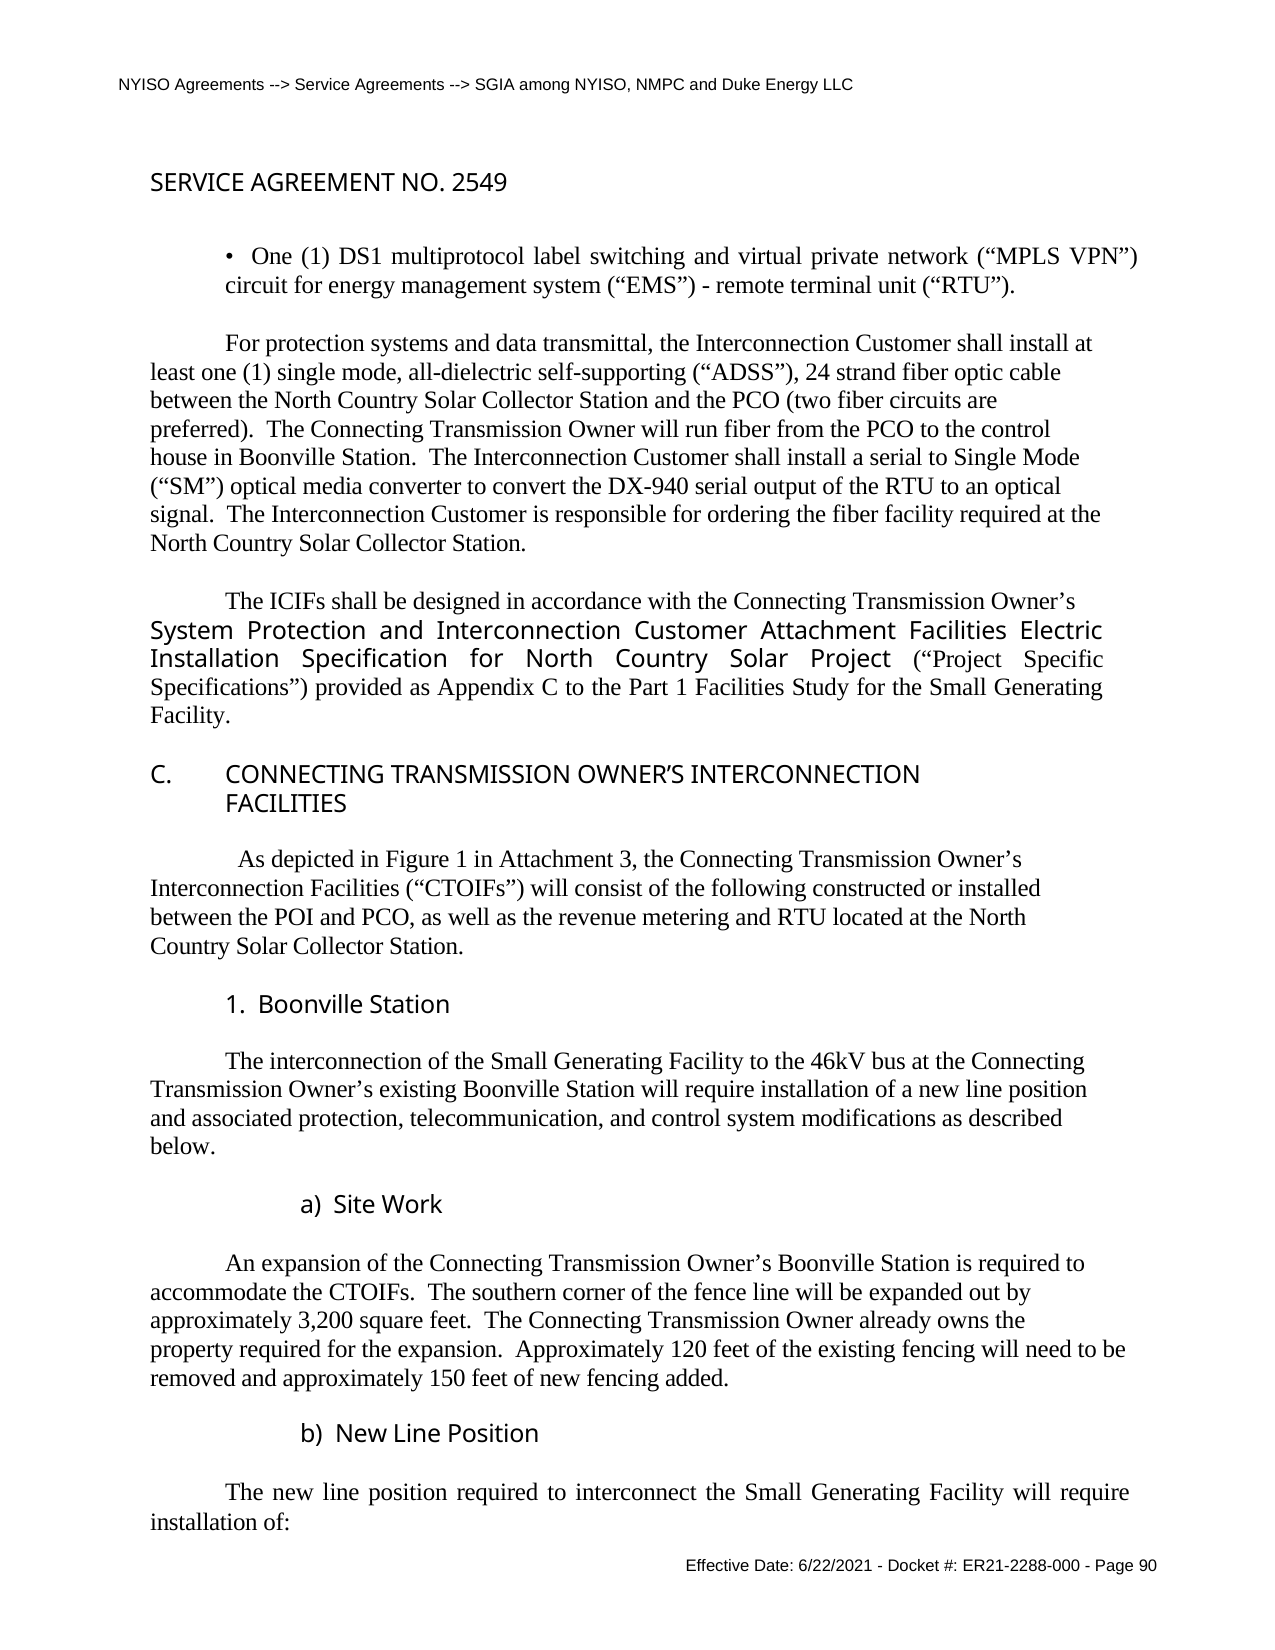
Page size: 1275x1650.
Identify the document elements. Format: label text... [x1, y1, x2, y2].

text System Protection and Interconnection Customer Attachment Facilities Electric Installation Specification for North Country Solar Project (“Project Specific Specifications”) provided as Appendix C to the Part 1 Facilities Study for the Small Generating Facility. [150, 617, 1103, 729]
text The interconnection of the Small Generating Facility to the 46kV bus at the Connecting Transmission Owner’s existing Boonville Station will require installation of a new line position and associated protection, telecommunication, and control system modifications as described below. [150, 1047, 1127, 1161]
text The new line position required to interconnect the Small Generating Facility will require installation of: [150, 1477, 1131, 1536]
text a) Site Work [300, 1190, 1275, 1219]
text C. CONNECTING TRANSMISSION OWNER’S INTERCONNECTION [150, 760, 1275, 789]
text • One (1) DS1 multiprotocol label switching and virtual private network (“MPLS VPN”) circuit for energy management system (“EMS”) - remote terminal unit (“RTU”). [225, 241, 1139, 299]
text An expansion of the Connecting Transmission Owner’s Boonville Station is required to accommodate the CTOIFs. The southern corner of the fence line will be expanded out by approximately 3,200 square feet. The Connecting Transmission Owner already owns the property required for the expansion. Approximately 120 feet of the existing fencing will need to be removed and approximately 150 feet of new fencing added. [150, 1249, 1137, 1392]
text For protection systems and data transmittal, the Interconnection Customer shall install at least one (1) single mode, all-dielectric self-supporting (“ADSS”), 24 strand fiber optic cable between the North Country Solar Collector Station and the PCO (two fiber circuits are preferred). The Connecting Transmission Owner will run fiber from the PCO to the control house in Boonville Station. The Interconnection Customer shall install a serial to Single Mode (“SM”) optical media converter to convert the DX-940 serial output of the RTU to an optical signal. The Interconnection Customer is responsible for ordering the fiber facility required at the North Country Solar Collector Station. [150, 329, 1141, 557]
text The ICIFs shall be designed in accordance with the Connecting Transmission Owner’s [225, 587, 1275, 616]
text FACILITIES [150, 789, 1275, 818]
text SERVICE AGREEMENT NO. 2549 [150, 168, 1275, 197]
text As depicted in Figure 1 in Attachment 3, the Connecting Transmission Owner’s Interconnection Facilities (“CTOIFs”) will consist of the following constructed or installed between the POI and PCO, as well as the revenue metering and RTU located at the North Country Solar Collector Station. [150, 844, 1080, 961]
text b) New Line Position [300, 1419, 1275, 1448]
text 1. Boonville Station [225, 990, 1275, 1019]
